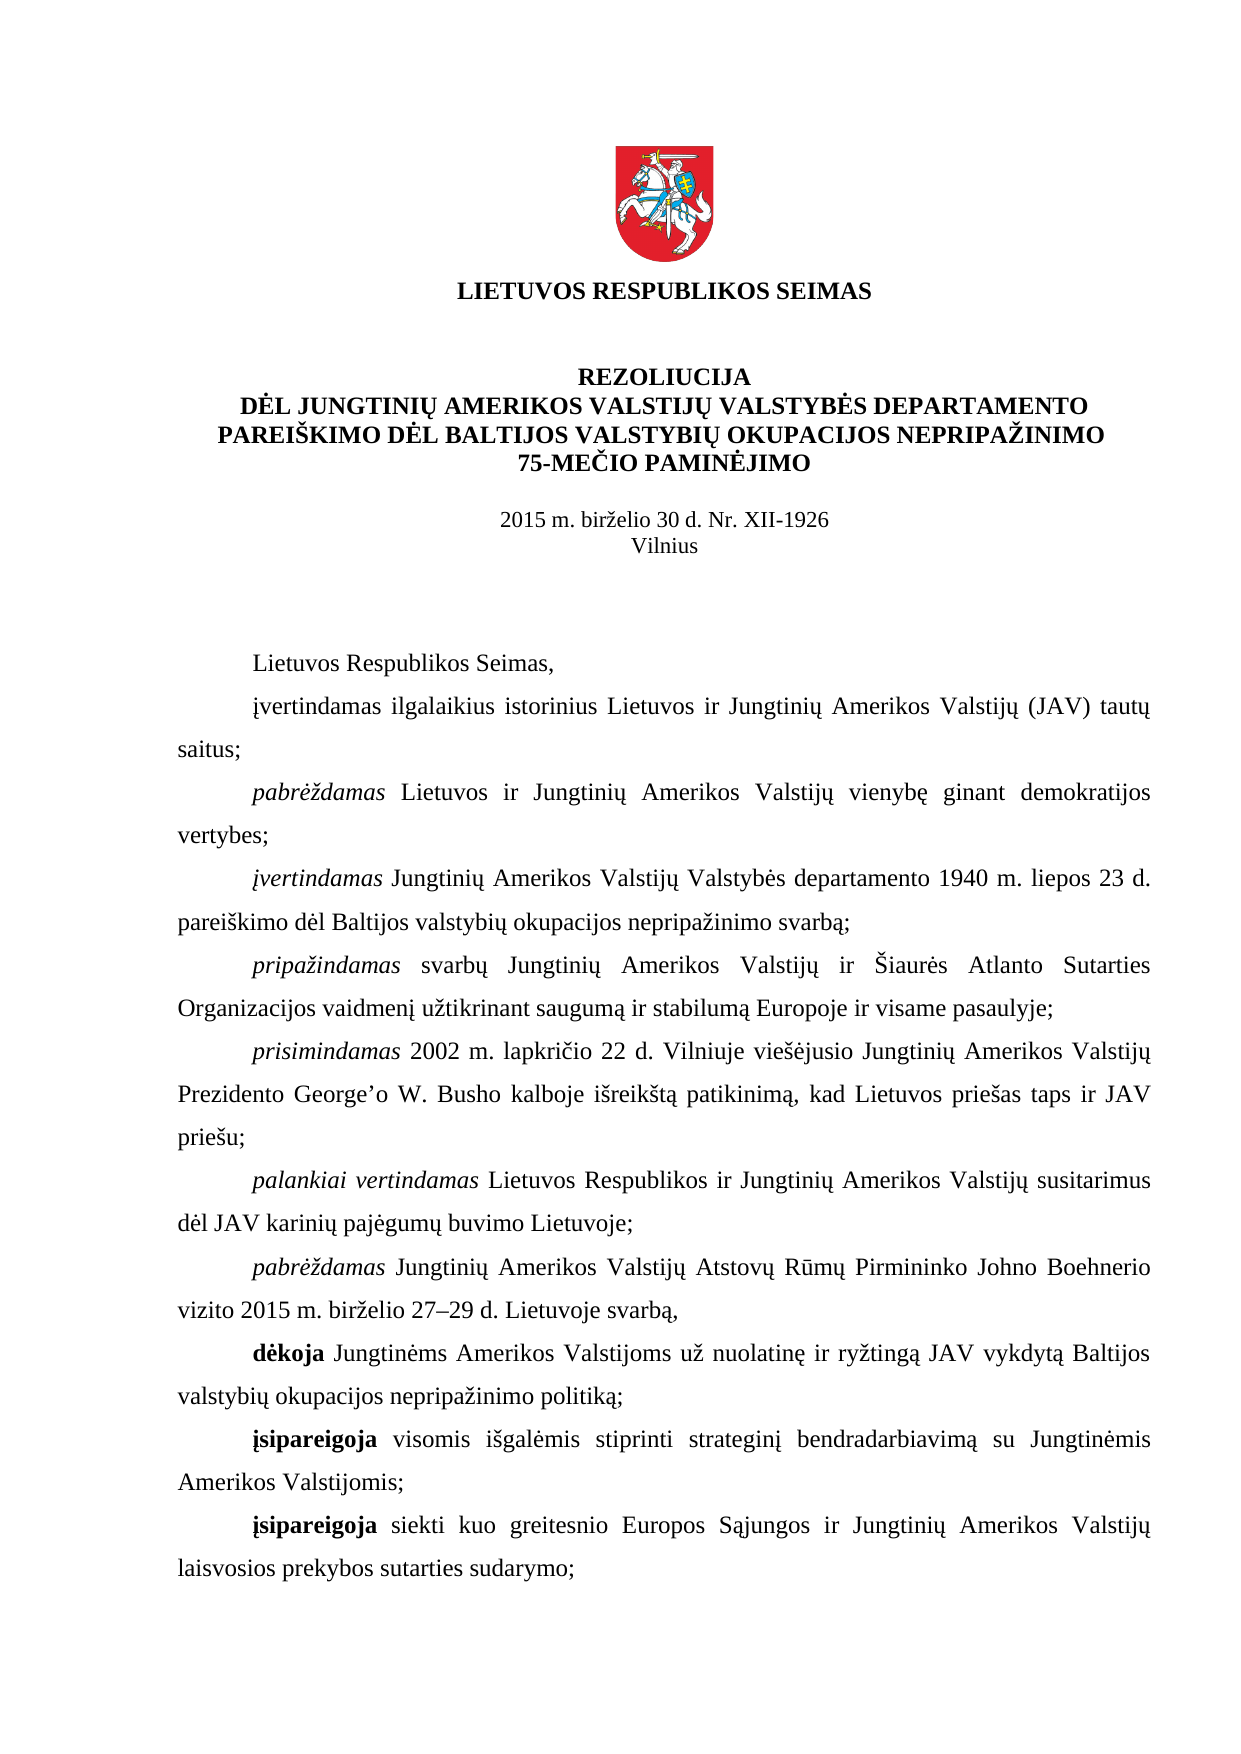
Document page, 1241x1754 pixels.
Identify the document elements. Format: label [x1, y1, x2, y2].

picture [615, 146, 714, 262]
